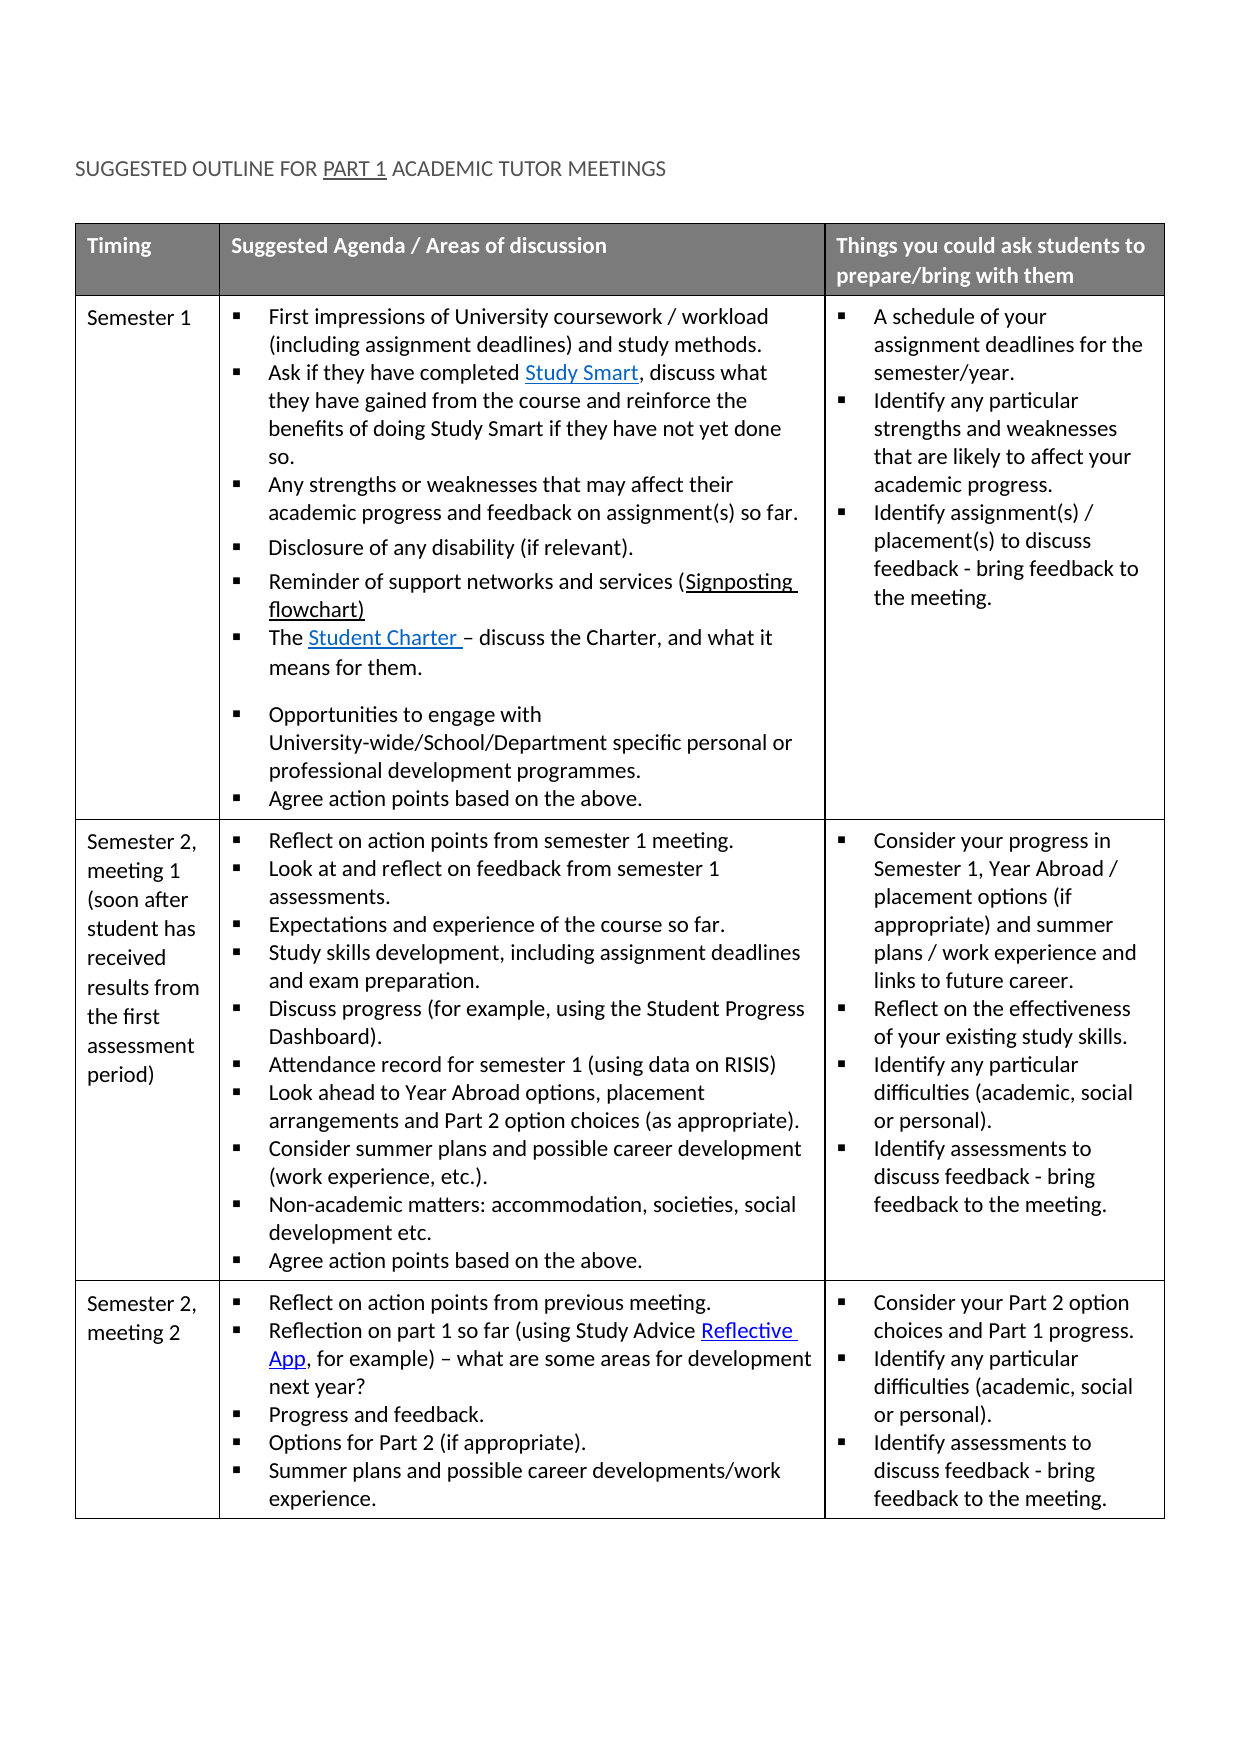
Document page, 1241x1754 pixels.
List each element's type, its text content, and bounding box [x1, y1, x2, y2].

table_cell Semester 1 [76, 296, 219, 818]
table_header Suggested Agenda / Areas of discussion [220, 224, 824, 295]
table_cell Reflect on action points from previous meeting. Reflection on part 1 so far (using Study Advice Reflective App, for example) – what are some areas for development next year? Progress and feedback. Options for Part 2 (if appropriate). Summer plans and possible career developments/work experience. [220, 1281, 824, 1518]
table_cell Consider your Part 2 option choices and Part 1 progress. Identify any particular difficulties (academic, social or personal). Identify assessments to discuss feedback - bring feedback to the meeting. [826, 1281, 1164, 1518]
table_cell Semester 2, meeting 2 [76, 1281, 219, 1518]
table_cell A schedule of your assignment deadlines for the semester/year. Identify any particular strengths and weaknesses that are likely to affect your academic progress. Identify assignment(s) / placement(s) to discuss feedback - bring feedback to the meeting. [826, 296, 1164, 818]
text Suggested outline for PART 1 Academic Tutor meetings [75, 157, 1165, 182]
table_cell Semester 2, meeting 1 (soon after student has received results from the first assessment period) [76, 820, 219, 1280]
table_cell Consider your progress in Semester 1, Year Abroad / placement options (if appropriate) and summer plans / work experience and links to future career. Reflect on the effectiveness of your existing study skills. Identify any particular difficulties (academic, social or personal). Identify assessments to discuss feedback - bring feedback to the meeting. [826, 820, 1164, 1280]
table_cell First impressions of University coursework / workload (including assignment deadlines) and study methods. Ask if they have completed Study Smart, discuss what they have gained from the course and reinforce the benefits of doing Study Smart if they have not yet done so. Any strengths or weaknesses that may affect their academic progress and feedback on assignment(s) so far. Disclosure of any disability (if relevant). Reminder of support networks and services (Signposting flowchart) The Student Charter – discuss the Charter, and what it means for them. Opportunities to engage with University-wide/School/Department specific personal or professional development programmes. Agree action points based on the above. [220, 296, 824, 818]
table_header Things you could ask students to prepare/bring with them [826, 224, 1164, 295]
table_cell Reflect on action points from semester 1 meeting. Look at and reflect on feedback from semester 1 assessments. Expectations and experience of the course so far. Study skills development, including assignment deadlines and exam preparation. Discuss progress (for example, using the Student Progress Dashboard). Attendance record for semester 1 (using data on RISIS) Look ahead to Year Abroad options, placement arrangements and Part 2 option choices (as appropriate). Consider summer plans and possible career development (work experience, etc.). Non-academic matters: accommodation, societies, social development etc. Agree action points based on the above. [220, 820, 824, 1280]
table_header Timing [76, 224, 219, 295]
